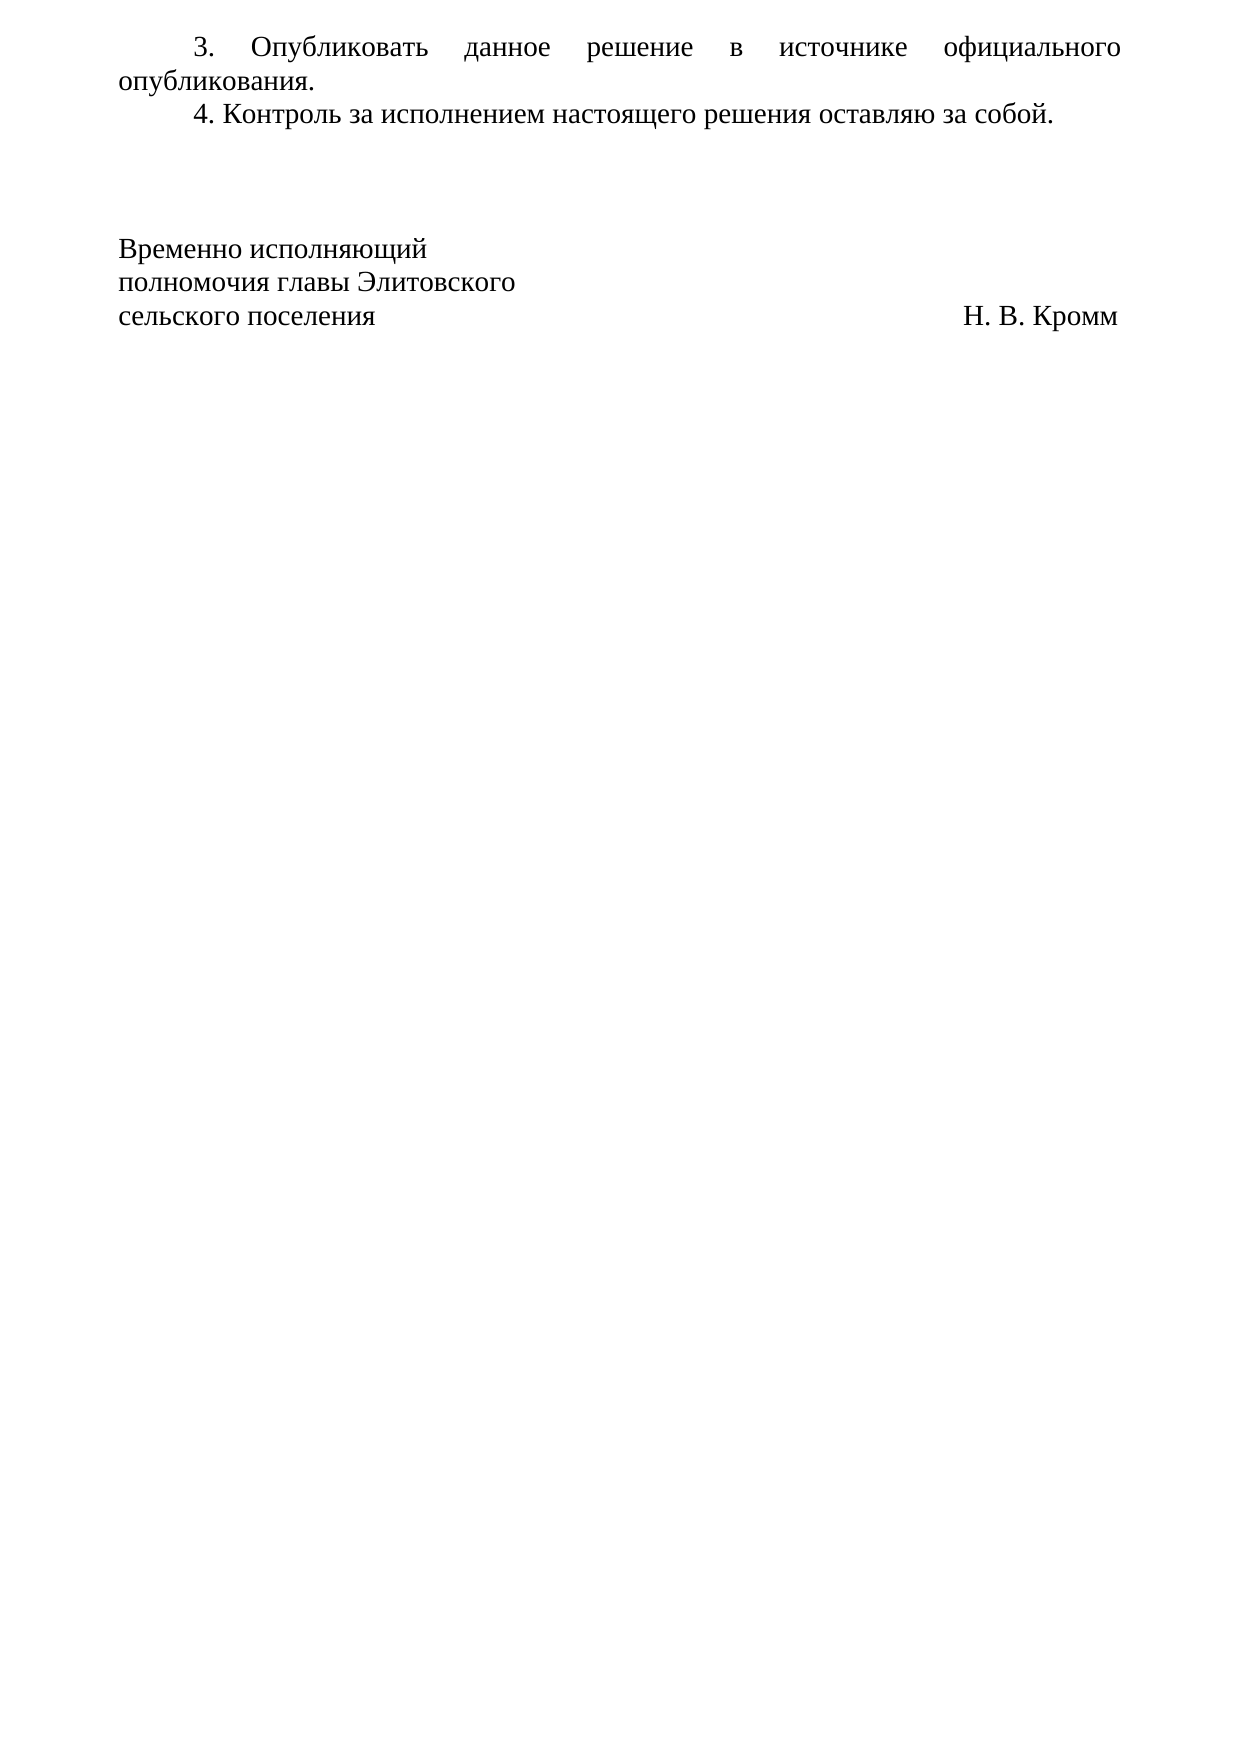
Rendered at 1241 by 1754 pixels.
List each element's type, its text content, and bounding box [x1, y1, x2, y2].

list 3. Опубликовать данное решение в источнике официального опубликования. [118, 29, 1122, 97]
text полномочия главы Элитовского [118, 264, 1122, 298]
text Временно исполняющий [118, 231, 1122, 264]
text сельского поселения Н. В. Кромм [118, 298, 1122, 331]
list 4. Контроль за исполнением настоящего решения оставляю за собой. [118, 97, 1122, 130]
